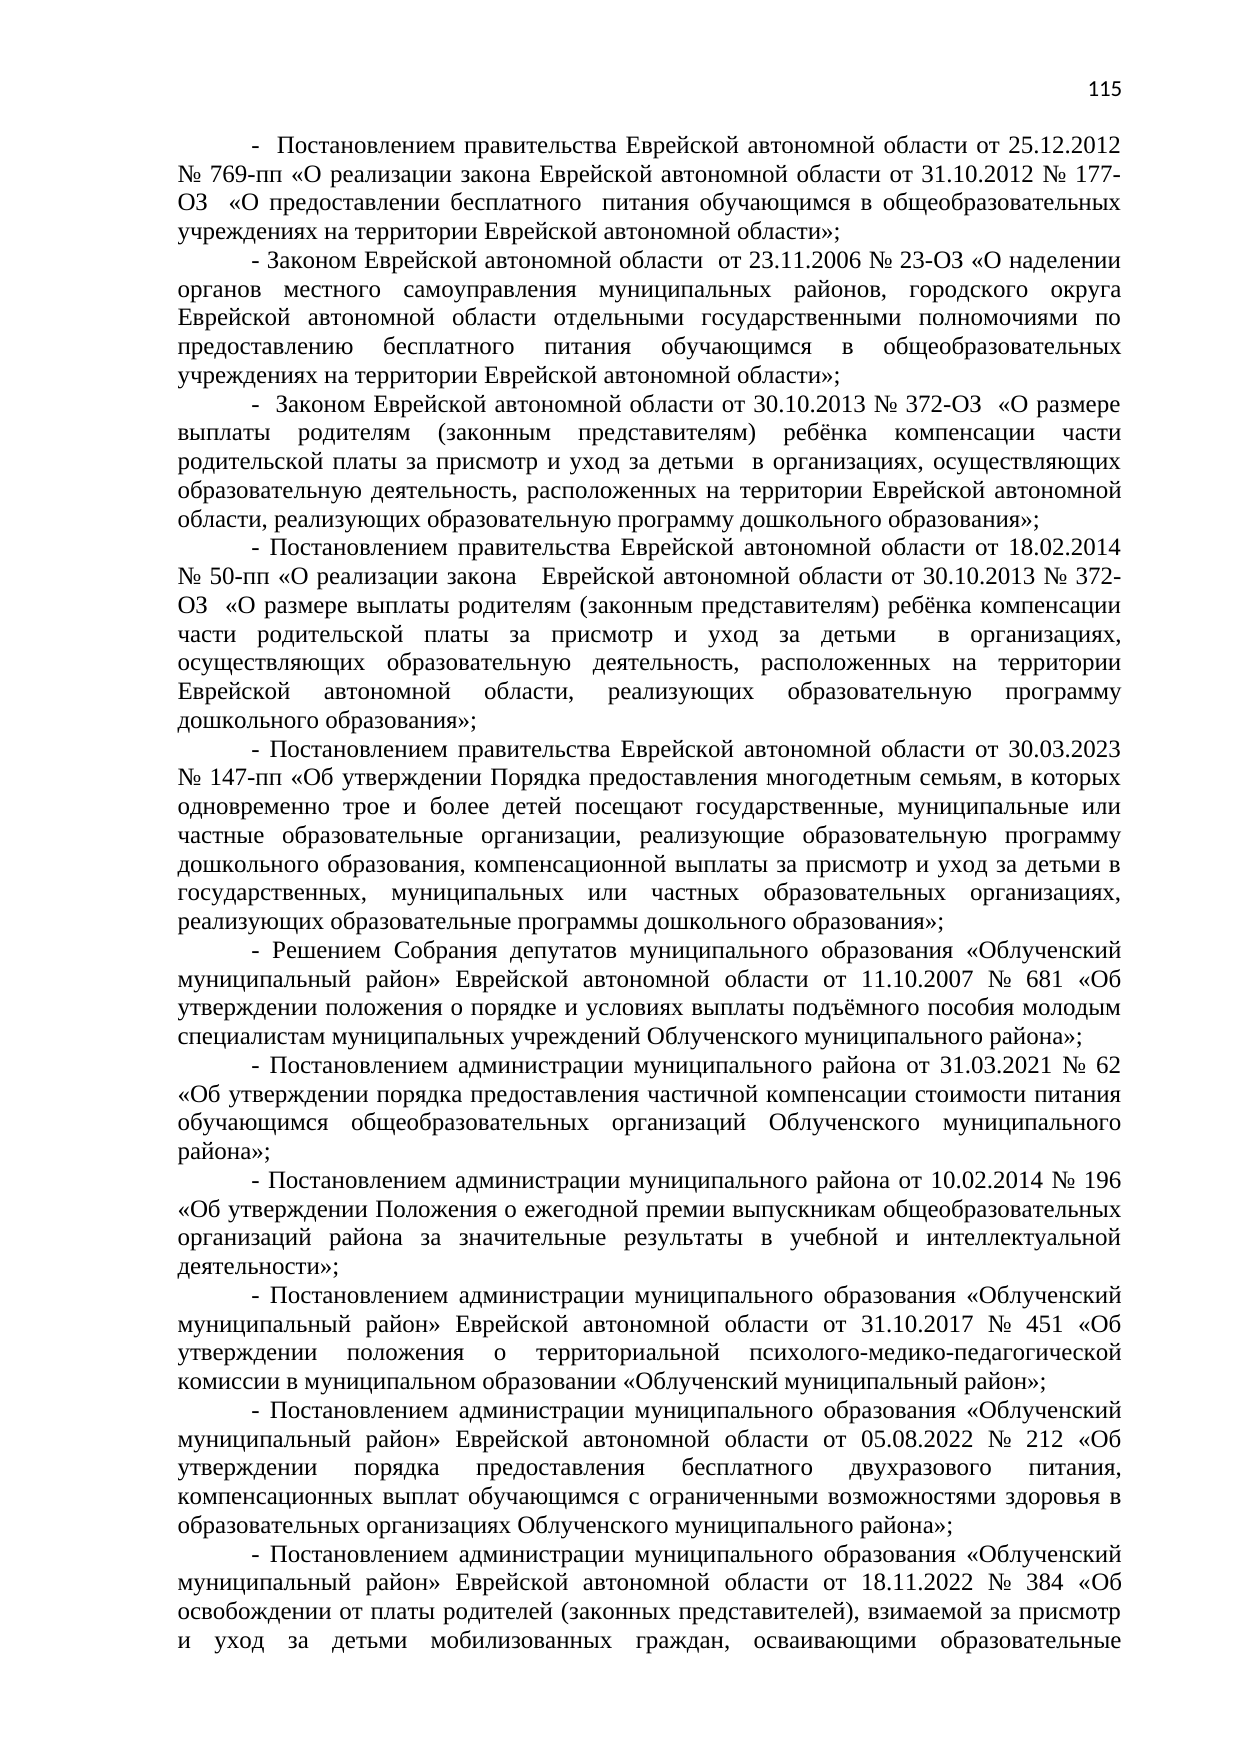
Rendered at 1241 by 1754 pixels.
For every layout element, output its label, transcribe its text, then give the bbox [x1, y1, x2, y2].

text - Постановлением правительства Еврейской автономной области от 30.03.2023 № 147-пп «Об утверждении Порядка предоставления многодетным семьям, в которых одновременно трое и более детей посещают государственные, муниципальные или частные образовательные организации, реализующие образовательную программу дошкольного образования, компенсационной выплаты за присмотр и уход за детьми в государственных, муниципальных или частных образовательных организациях, реализующих образовательные программы дошкольного образования»; [177, 734, 1122, 935]
text - Постановлением правительства Еврейской автономной области от 25.12.2012 № 769-пп «О реализации закона Еврейской автономной области от 31.10.2012 № 177-ОЗ «О предоставлении бесплатного питания обучающимся в общеобразовательных учреждениях на территории Еврейской автономной области»; [177, 130, 1122, 245]
text - Постановлением администрации муниципального образования «Облученский муниципальный район» Еврейской автономной области от 31.10.2017 № 451 «Об утверждении положения о территориальной психолого-медико-педагогической комиссии в муниципальном образовании «Облученский муниципальный район»; [177, 1280, 1122, 1395]
text - Решением Собрания депутатов муниципального образования «Облученский муниципальный район» Еврейской автономной области от 11.10.2007 № 681 «Об утверждении положения о порядке и условиях выплаты подъёмного пособия молодым специалистам муниципальных учреждений Облученского муниципального района»; [177, 935, 1122, 1050]
text - Постановлением администрации муниципального образования «Облученский муниципальный район» Еврейской автономной области от 05.08.2022 № 212 «Об утверждении порядка предоставления бесплатного двухразового питания, компенсационных выплат обучающимся с ограниченными возможностями здоровья в образовательных организациях Облученского муниципального района»; [177, 1395, 1122, 1539]
text - Постановлением администрации муниципального района от 10.02.2014 № 196 «Об утверждении Положения о ежегодной премии выпускникам общеобразовательных организаций района за значительные результаты в учебной и интеллектуальной деятельности»; [177, 1165, 1122, 1280]
text - Законом Еврейской автономной области от 30.10.2013 № 372-ОЗ «О размере выплаты родителям (законным представителям) ребёнка компенсации части родительской платы за присмотр и уход за детьми в организациях, осуществляющих образовательную деятельность, расположенных на территории Еврейской автономной области, реализующих образовательную программу дошкольного образования»; [177, 389, 1122, 532]
text - Постановлением правительства Еврейской автономной области от 18.02.2014 № 50-пп «О реализации закона Еврейской автономной области от 30.10.2013 № 372-ОЗ «О размере выплаты родителям (законным представителям) ребёнка компенсации части родительской платы за присмотр и уход за детьми в организациях, осуществляющих образовательную деятельность, расположенных на территории Еврейской автономной области, реализующих образовательную программу дошкольного образования»; [177, 532, 1122, 734]
text - Постановлением администрации муниципального района от 31.03.2021 № 62 «Об утверждении порядка предоставления частичной компенсации стоимости питания обучающимся общеобразовательных организаций Облученского муниципального района»; [177, 1050, 1122, 1165]
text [177, 1539, 1122, 1654]
text - Законом Еврейской автономной области от 23.11.2006 № 23-ОЗ «О наделении органов местного самоуправления муниципальных районов, городского округа Еврейской автономной области отдельными государственными полномочиями по предоставлению бесплатного питания обучающимся в общеобразовательных учреждениях на территории Еврейской автономной области»; [177, 245, 1122, 389]
